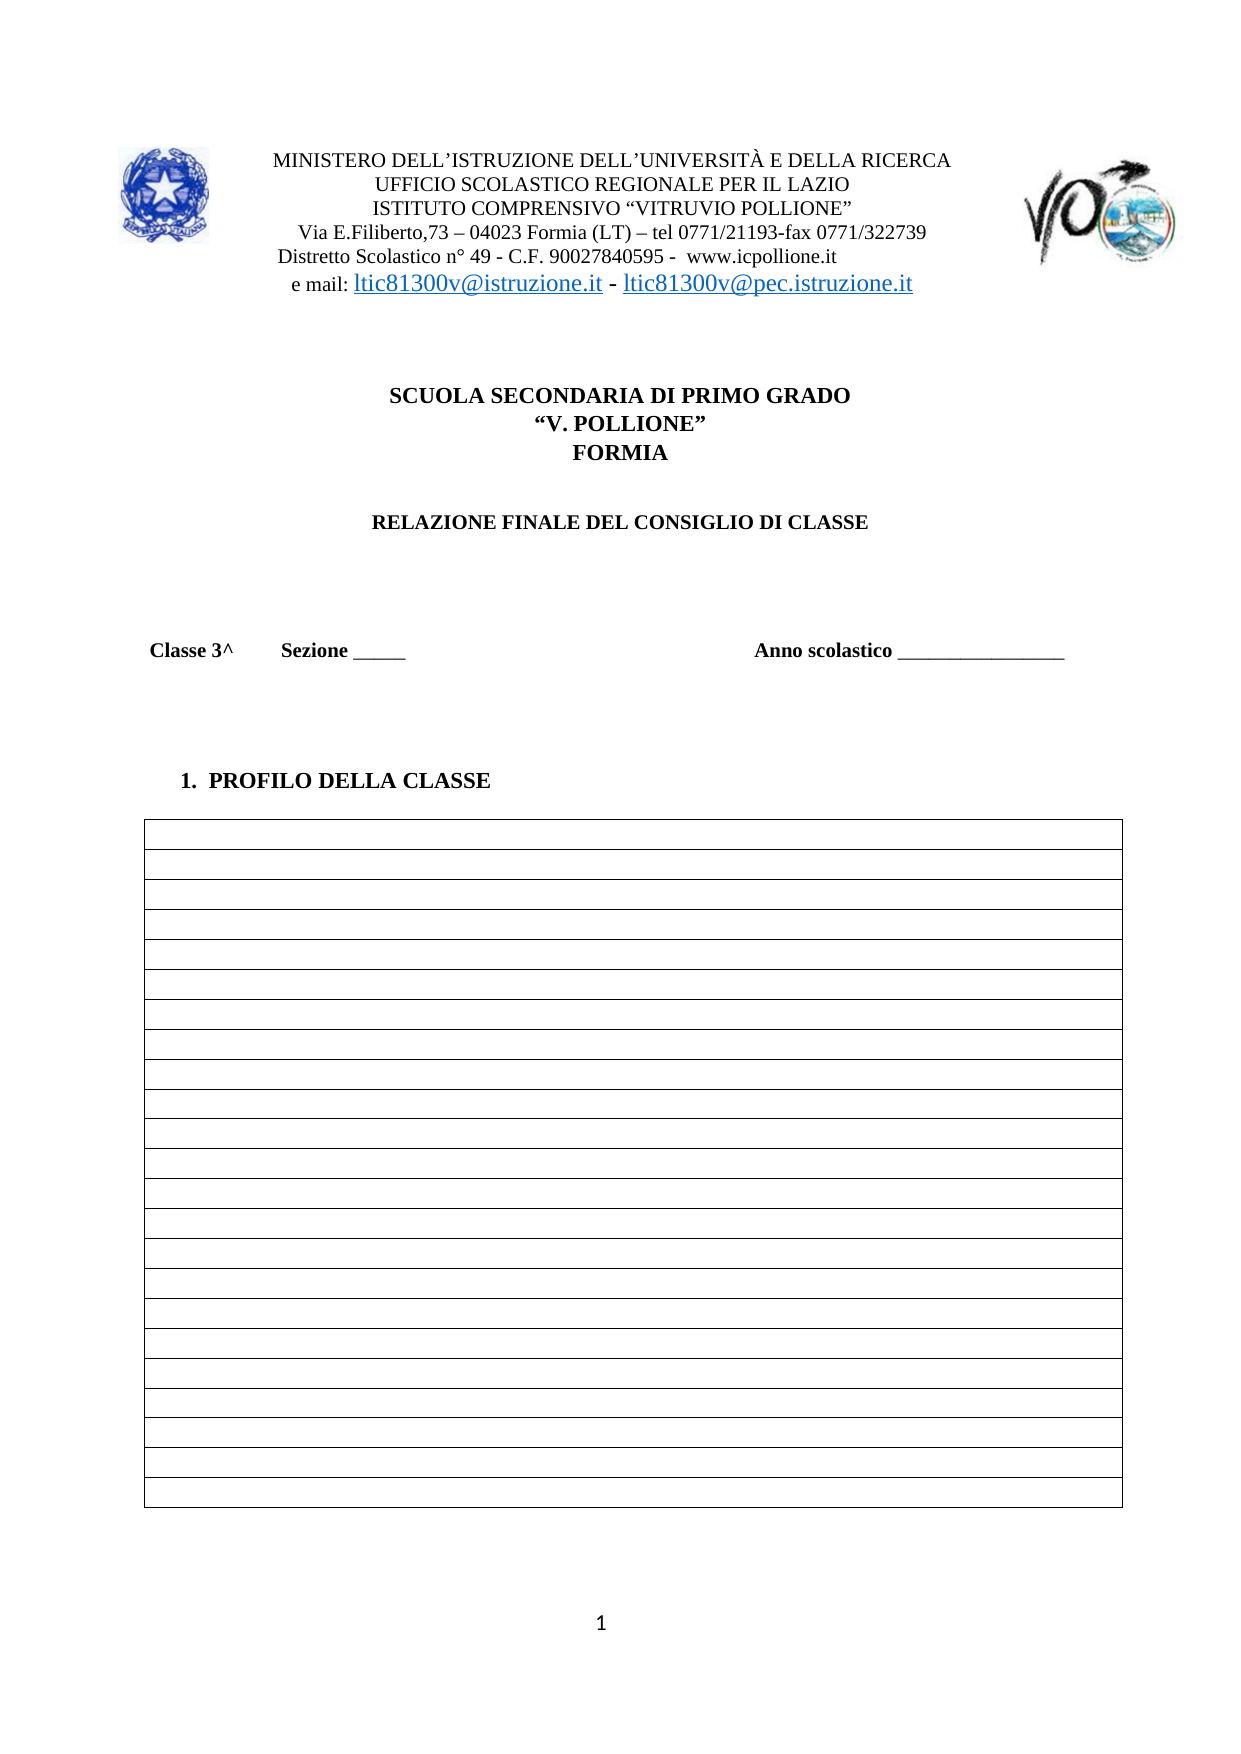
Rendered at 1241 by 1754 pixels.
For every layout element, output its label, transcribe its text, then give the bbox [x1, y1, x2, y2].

table_cell [145, 1030, 1122, 1058]
table_cell [145, 1418, 1122, 1447]
text RELAZIONE FINALE DEL CONSIGLIO DI CLASSE [118, 510, 1122, 534]
table_cell [145, 1119, 1122, 1148]
table_cell [145, 880, 1122, 909]
text SCUOLA SECONDARIA DI PRIMO GRADO [118, 382, 1122, 408]
text MINISTERO DELL’ISTRUZIONE DELL’UNIVERSITÀ E DELLA RICERCA [210, 148, 1015, 172]
table_cell [145, 1299, 1122, 1328]
table_cell [145, 1359, 1122, 1387]
text UFFICIO SCOLASTICO REGIONALE PER IL LAZIO [210, 172, 1015, 196]
table_cell [145, 1209, 1122, 1238]
text Distretto Scolastico n° 49 - C.F. 90027840595 - www.icpollione.it [118, 244, 1015, 268]
picture [1015, 148, 1189, 270]
table_cell [145, 1448, 1122, 1477]
table_cell [145, 970, 1122, 999]
table_cell [145, 1389, 1122, 1417]
list PROFILO DELLA CLASSE [180, 767, 1122, 793]
text “V. POLLIONE” [118, 410, 1122, 437]
table_cell [145, 850, 1122, 879]
table_cell [145, 1329, 1122, 1357]
table_cell [145, 1149, 1122, 1178]
text ISTITUTO COMPRENSIVO “VITRUVIO POLLIONE” [210, 196, 1015, 220]
table_cell [145, 910, 1122, 939]
table_cell [145, 1239, 1122, 1268]
table_cell [145, 1000, 1122, 1029]
text Classe 3^ Sezione _____ Anno scolastico ________________ [118, 638, 1122, 662]
picture [118, 147, 210, 244]
text Via E.Filiberto,73 – 04023 Formia (LT) – tel 0771/21193-fax 0771/322739 [210, 220, 1015, 244]
table_header [145, 820, 1122, 849]
table_cell [145, 1269, 1122, 1298]
table_cell [145, 940, 1122, 969]
text e mail: ltic81300v@istruzione.it - ltic81300v@pec.istruzione.it [192, 268, 1122, 297]
text FORMIA [118, 439, 1122, 465]
table_cell [145, 1060, 1122, 1088]
table_cell [145, 1090, 1122, 1118]
table_cell [145, 1478, 1122, 1507]
table_cell [145, 1179, 1122, 1208]
